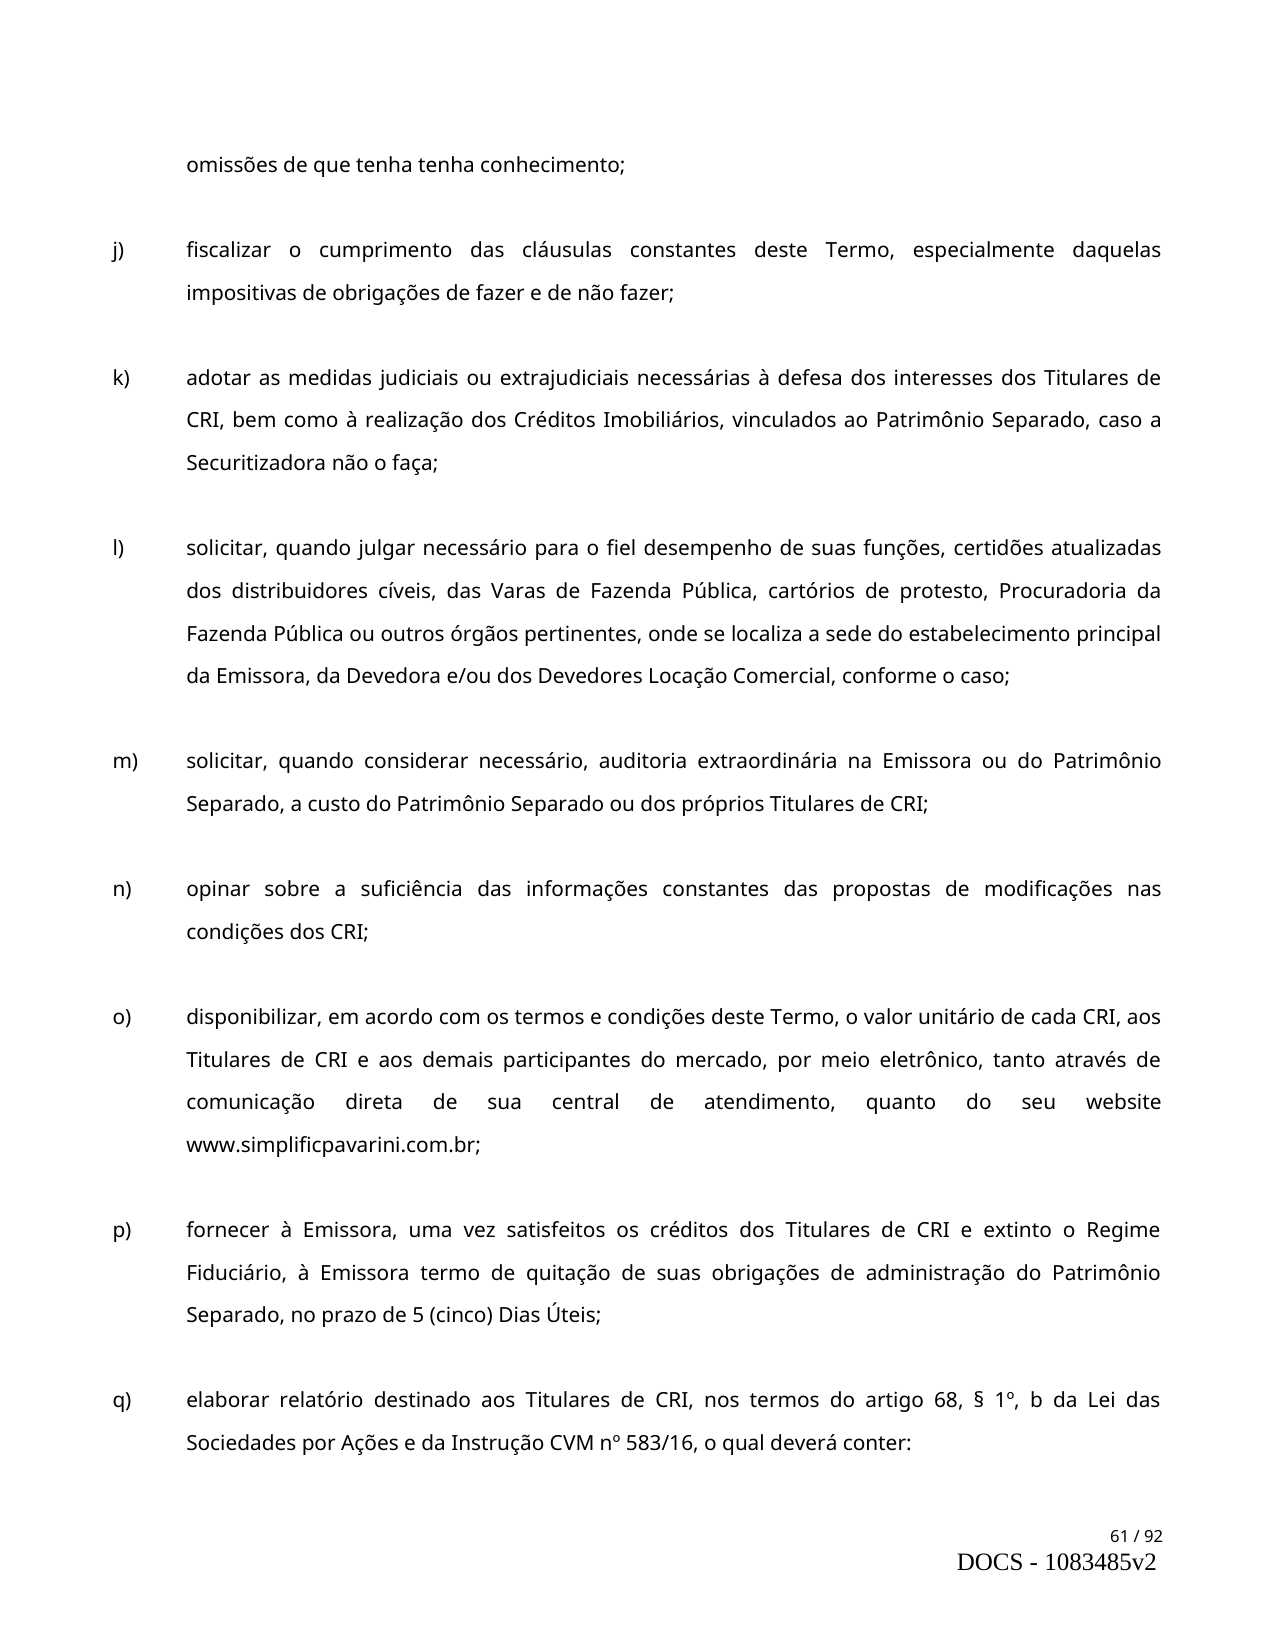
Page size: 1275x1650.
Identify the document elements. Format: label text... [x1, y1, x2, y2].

list elaborar relatório destinado aos Titulares de CRI, nos termos do artigo 68, § 1º, b da Lei das Sociedades por Ações e da Instrução CVM nº 583/16, o qual deverá conter: [112, 1386, 1163, 1457]
list solicitar, quando julgar necessário para o fiel desempenho de suas funções, certidões atualizadas dos distribuidores cíveis, das Varas de Fazenda Pública, cartórios de protesto, Procuradoria da Fazenda Pública ou outros órgãos pertinentes, onde se localiza a sede do estabelecimento principal da Emissora, da Devedora e/ou dos Devedores Locação Comercial, conforme o caso; [112, 533, 1163, 690]
list adotar as medidas judiciais ou extrajudiciais necessárias à defesa dos interesses dos Titulares de CRI, bem como à realização dos Créditos Imobiliários, vinculados ao Patrimônio Separado, caso a Securitizadora não o faça; [112, 363, 1163, 477]
list fornecer à Emissora, uma vez satisfeitos os créditos dos Titulares de CRI e extinto o Regime Fiduciário, à Emissora termo de quitação de suas obrigações de administração do Patrimônio Separado, no prazo de 5 (cinco) Dias Úteis; [112, 1215, 1163, 1329]
list solicitar, quando considerar necessário, auditoria extraordinária na Emissora ou do Patrimônio Separado, a custo do Patrimônio Separado ou dos próprios Titulares de CRI; [112, 746, 1163, 817]
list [112, 150, 1163, 178]
list fiscalizar o cumprimento das cláusulas constantes deste Termo, especialmente daquelas impositivas de obrigações de fazer e de não fazer; [112, 235, 1163, 306]
list disponibilizar, em acordo com os termos e condições deste Termo, o valor unitário de cada CRI, aos Titulares de CRI e aos demais participantes do mercado, por meio eletrônico, tanto através de comunicação direta de sua central de atendimento, quanto do seu website www.simplificpavarini.com.br; [112, 1002, 1163, 1158]
list opinar sobre a suficiência das informações constantes das propostas de modificações nas condições dos CRI; [112, 874, 1163, 945]
